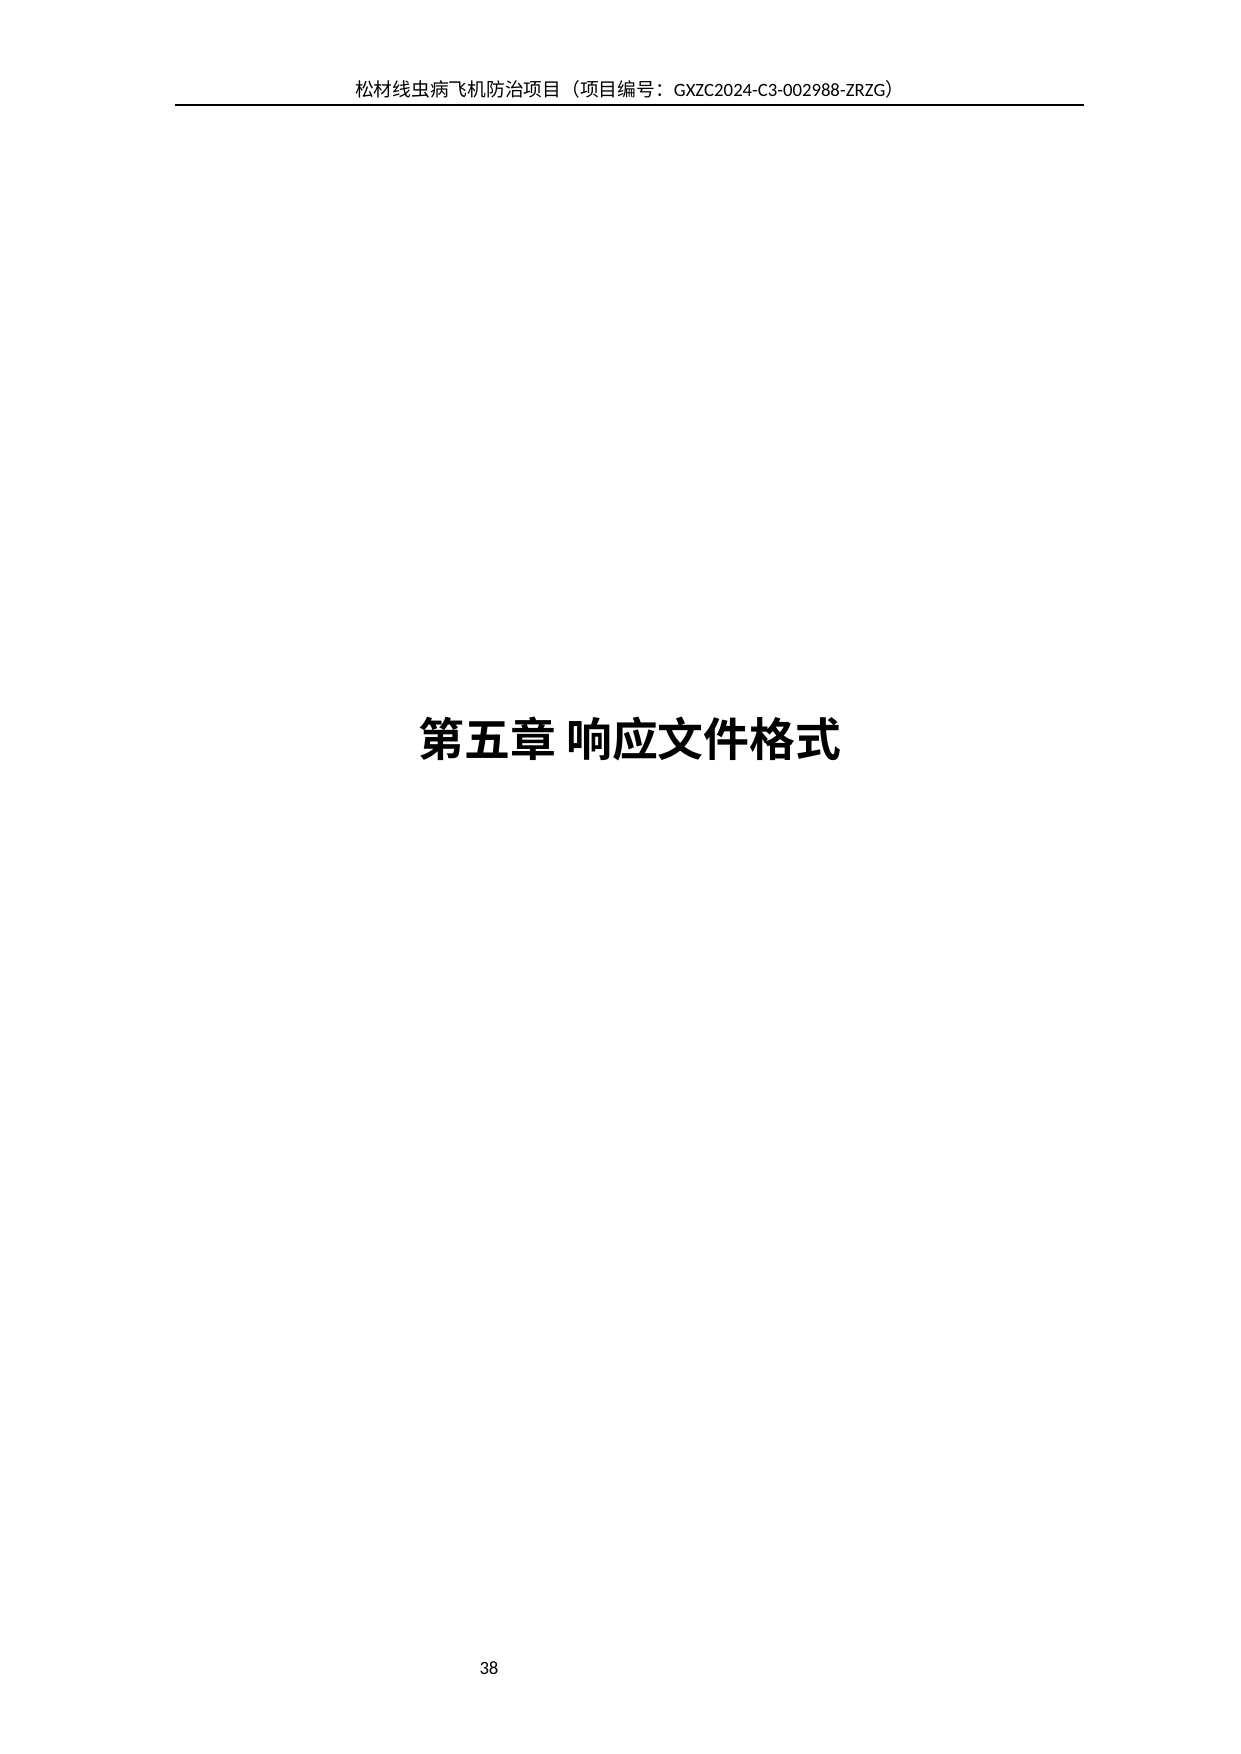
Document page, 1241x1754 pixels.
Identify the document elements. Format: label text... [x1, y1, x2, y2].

subtitle 第五章 响应文件格式 [175, 703, 1084, 769]
